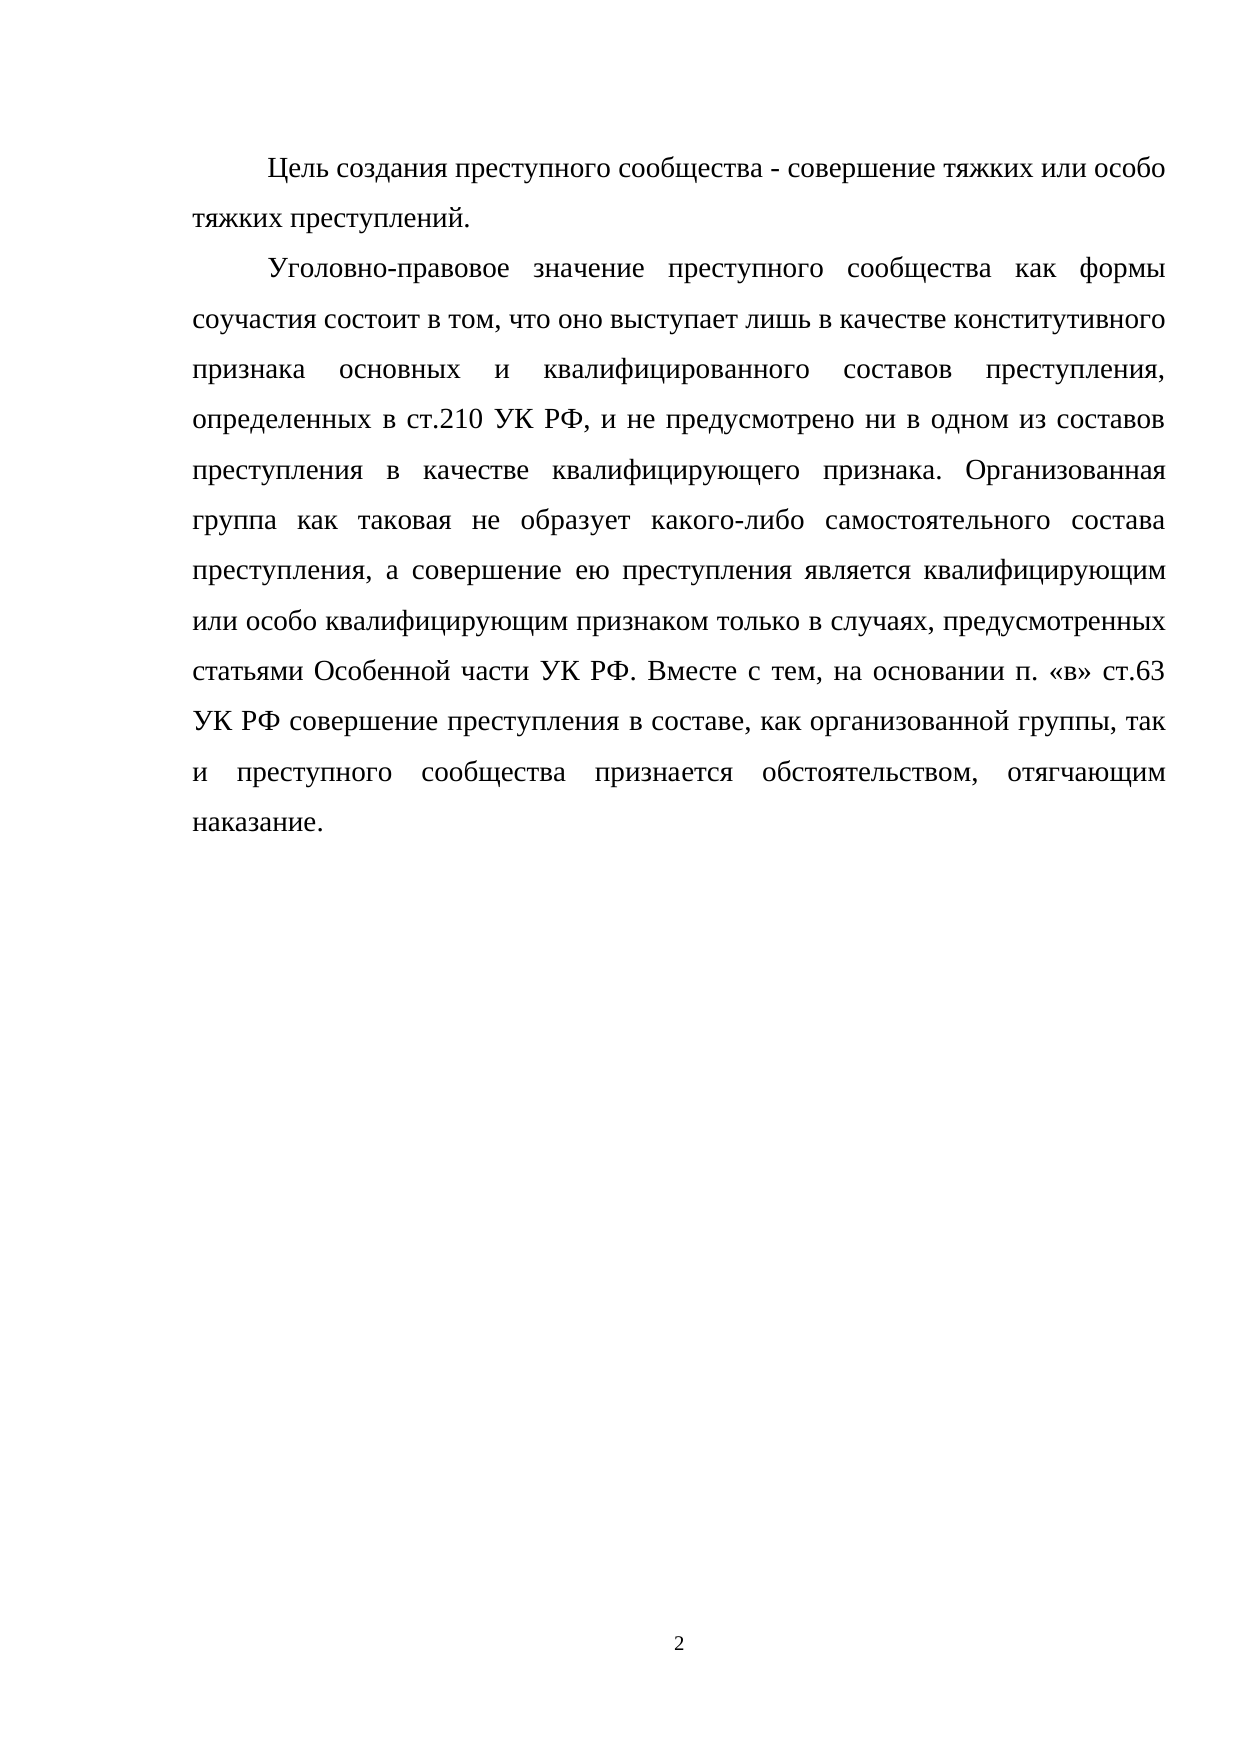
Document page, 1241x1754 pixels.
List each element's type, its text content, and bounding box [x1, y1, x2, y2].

text Цель создания преступного сообщества - совершение тяжких или особо тяжких преступлений. [192, 150, 1166, 234]
text Уголовно-правовое значение преступного сообщества как формы соучастия состоит в том, что оно выступает лишь в качестве конститутивного признака основных и квалифицированного составов преступления, определенных в ст.210 УК РФ, и не предусмотрено ни в одном из составов преступления в качестве квалифицирующего признака. Организованная группа как таковая не образует какого-либо самостоятельного состава преступления, а совершение ею преступления является квалифицирующим или особо квалифицирующим признаком только в случаях, предусмотренных статьями Особенной части УК РФ. Вместе с тем, на основании п. «в» ст.63 УК РФ совершение преступления в составе, как организованной группы, так и преступного сообщества признается обстоятельством, отягчающим наказание. [192, 251, 1166, 838]
